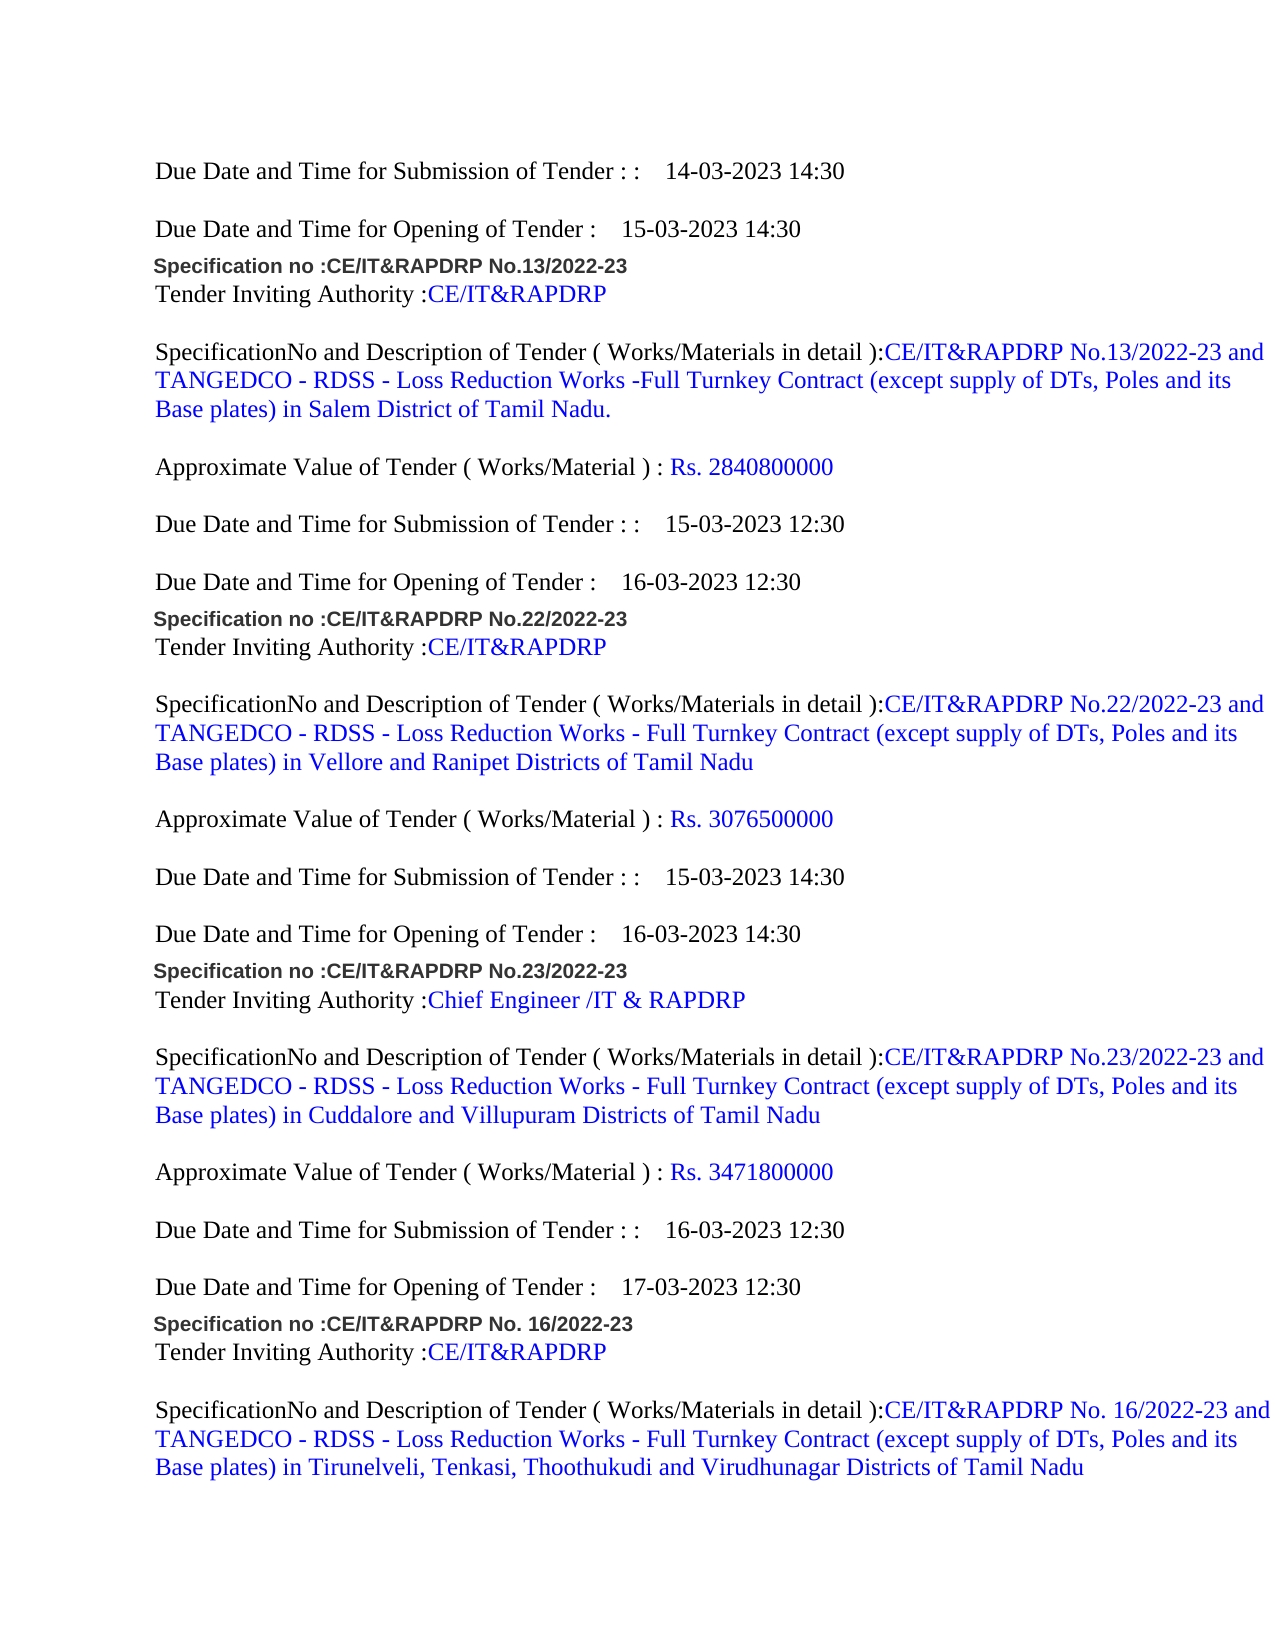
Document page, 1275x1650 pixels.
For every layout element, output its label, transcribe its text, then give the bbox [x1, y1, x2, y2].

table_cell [149, 1307, 1275, 1487]
table_cell Specification no :CE/IT&RAPDRP No.13/2022-23 [149, 249, 1275, 602]
table_cell Specification no :CE/IT&RAPDRP No.22/2022-23 [149, 602, 1275, 954]
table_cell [149, 150, 1275, 249]
table_cell Specification no :CE/IT&RAPDRP No.23/2022-23 [149, 955, 1275, 1307]
